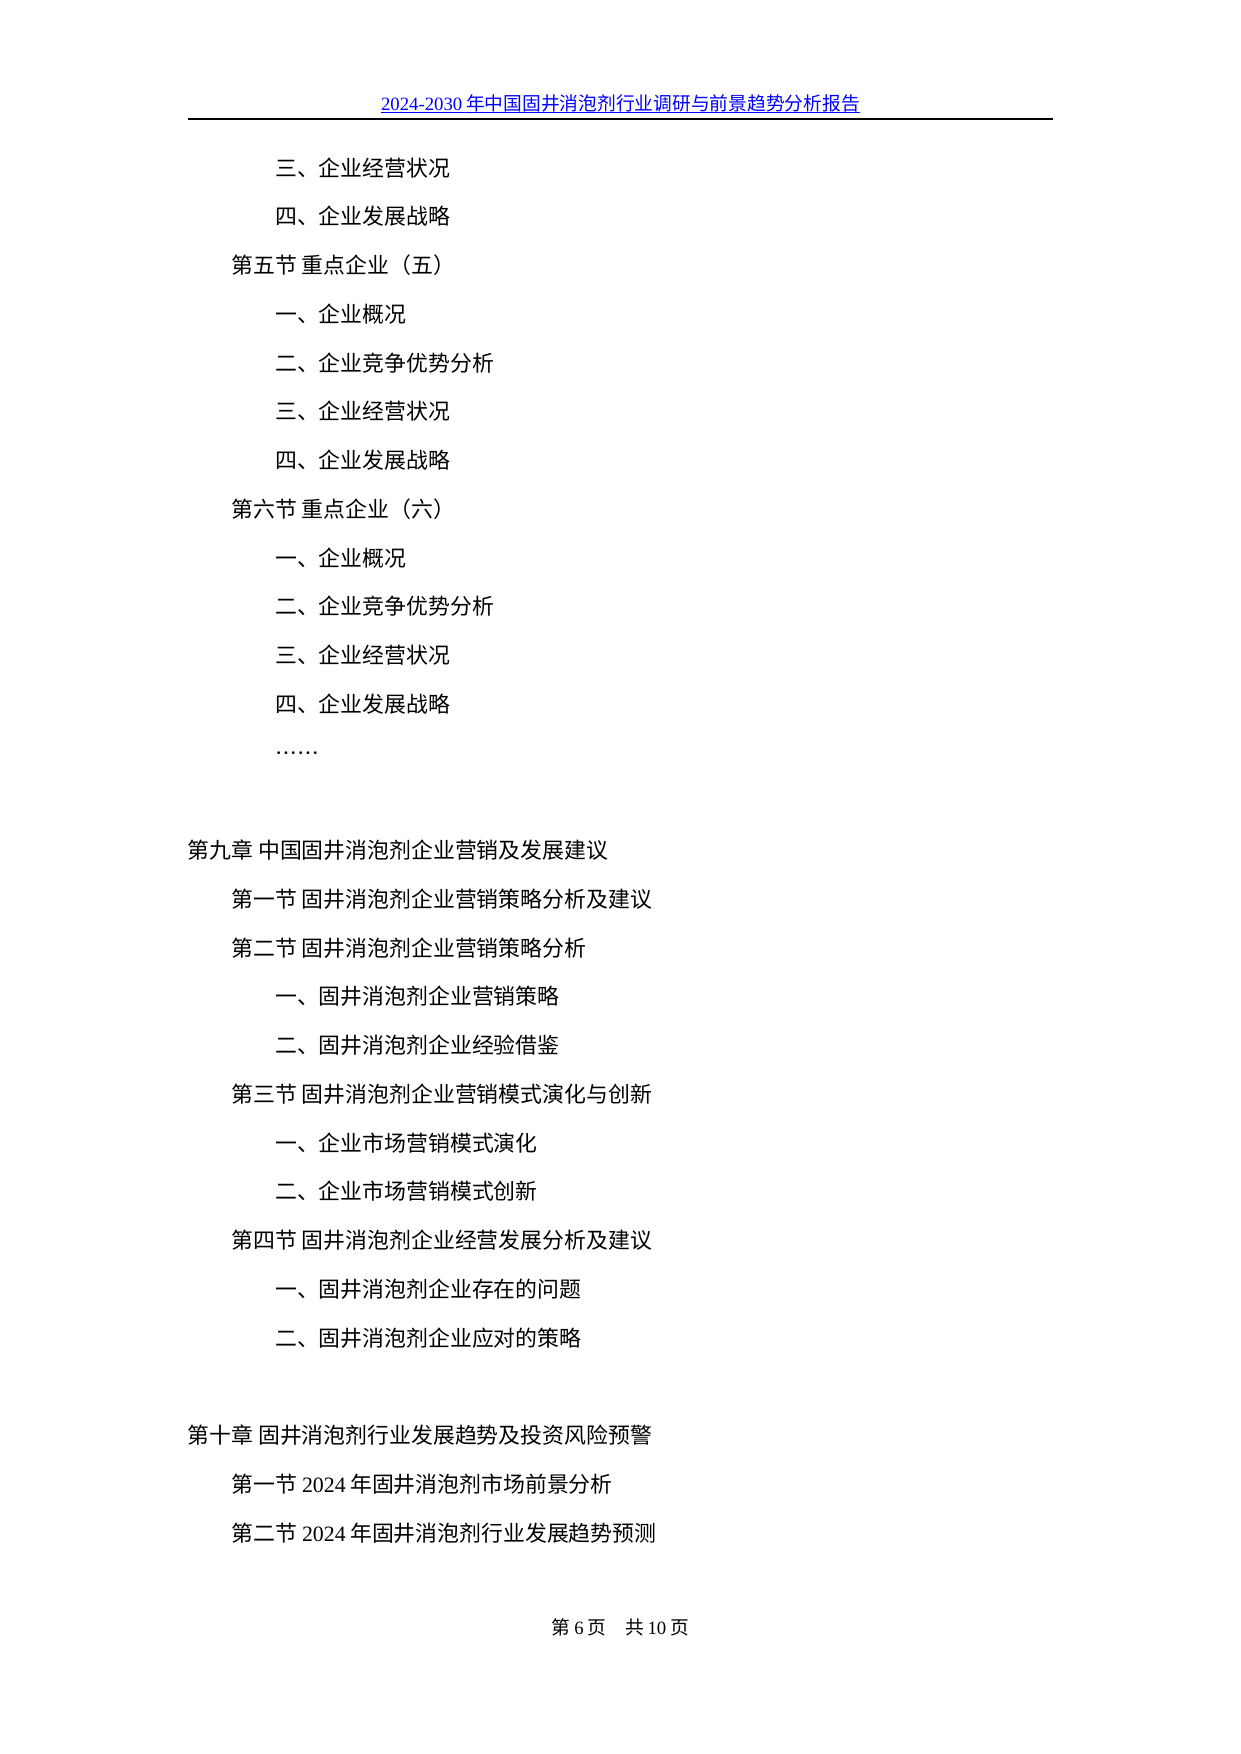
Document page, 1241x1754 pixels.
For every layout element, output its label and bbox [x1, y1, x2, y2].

text [187, 150, 1053, 1548]
